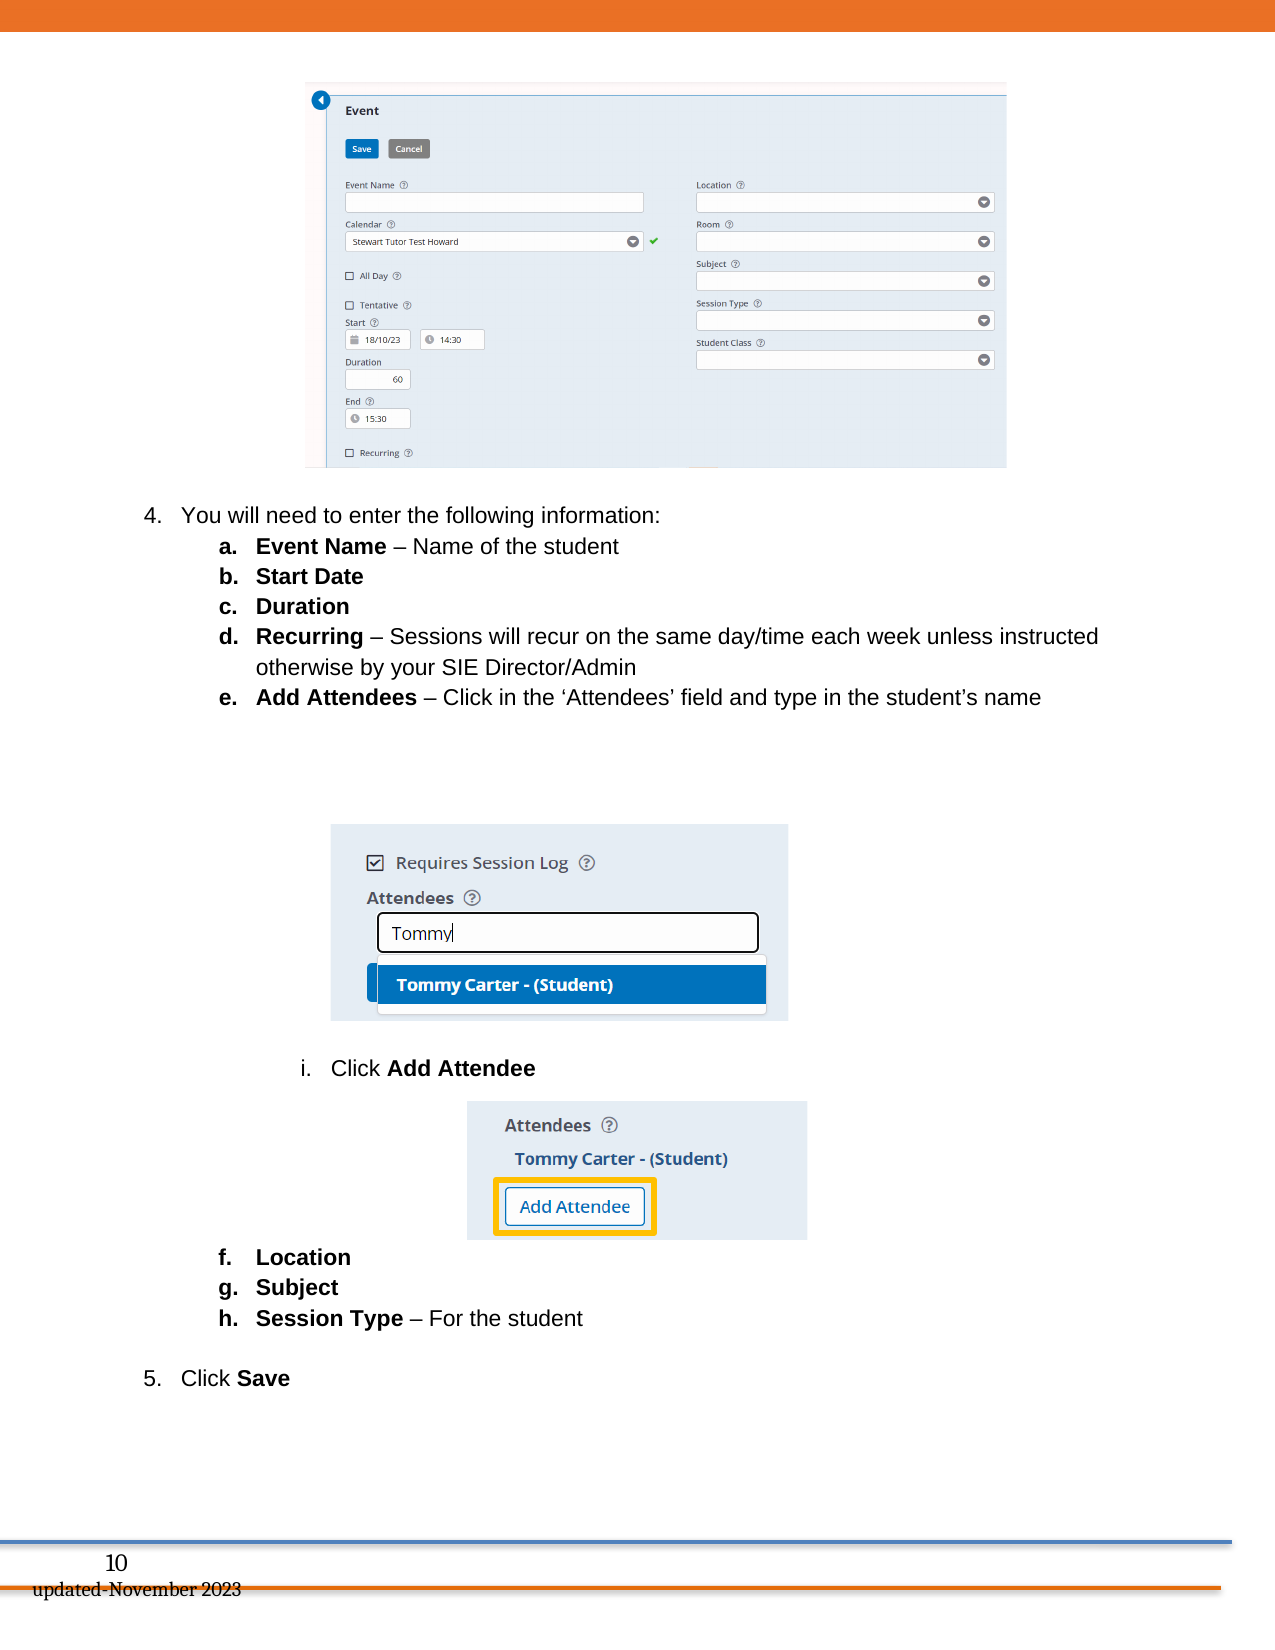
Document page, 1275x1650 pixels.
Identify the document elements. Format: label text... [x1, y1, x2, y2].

picture [330, 824, 789, 1021]
list Click Add Attendee [312, 1055, 1169, 1081]
picture [305, 82, 1007, 468]
picture [467, 1101, 808, 1240]
list Add Attendees – Click in the ‘Attendees’ field and type in the student’s name [218, 684, 1169, 710]
list You will need to enter the following information: [143, 502, 1169, 529]
list Location [218, 1244, 1169, 1270]
list Event Name – Name of the student [218, 533, 1169, 559]
picture [0, 0, 1275, 32]
list Subject [218, 1274, 1169, 1301]
list Session Type – For the student [218, 1304, 1169, 1331]
list Duration [218, 593, 1169, 619]
list Recurring – Sessions will recur on the same day/time each week unless instructed otherwise by your SIE Director/Admin [218, 623, 1169, 680]
list Click Save [143, 1365, 1169, 1391]
list Start Date [218, 563, 1169, 589]
